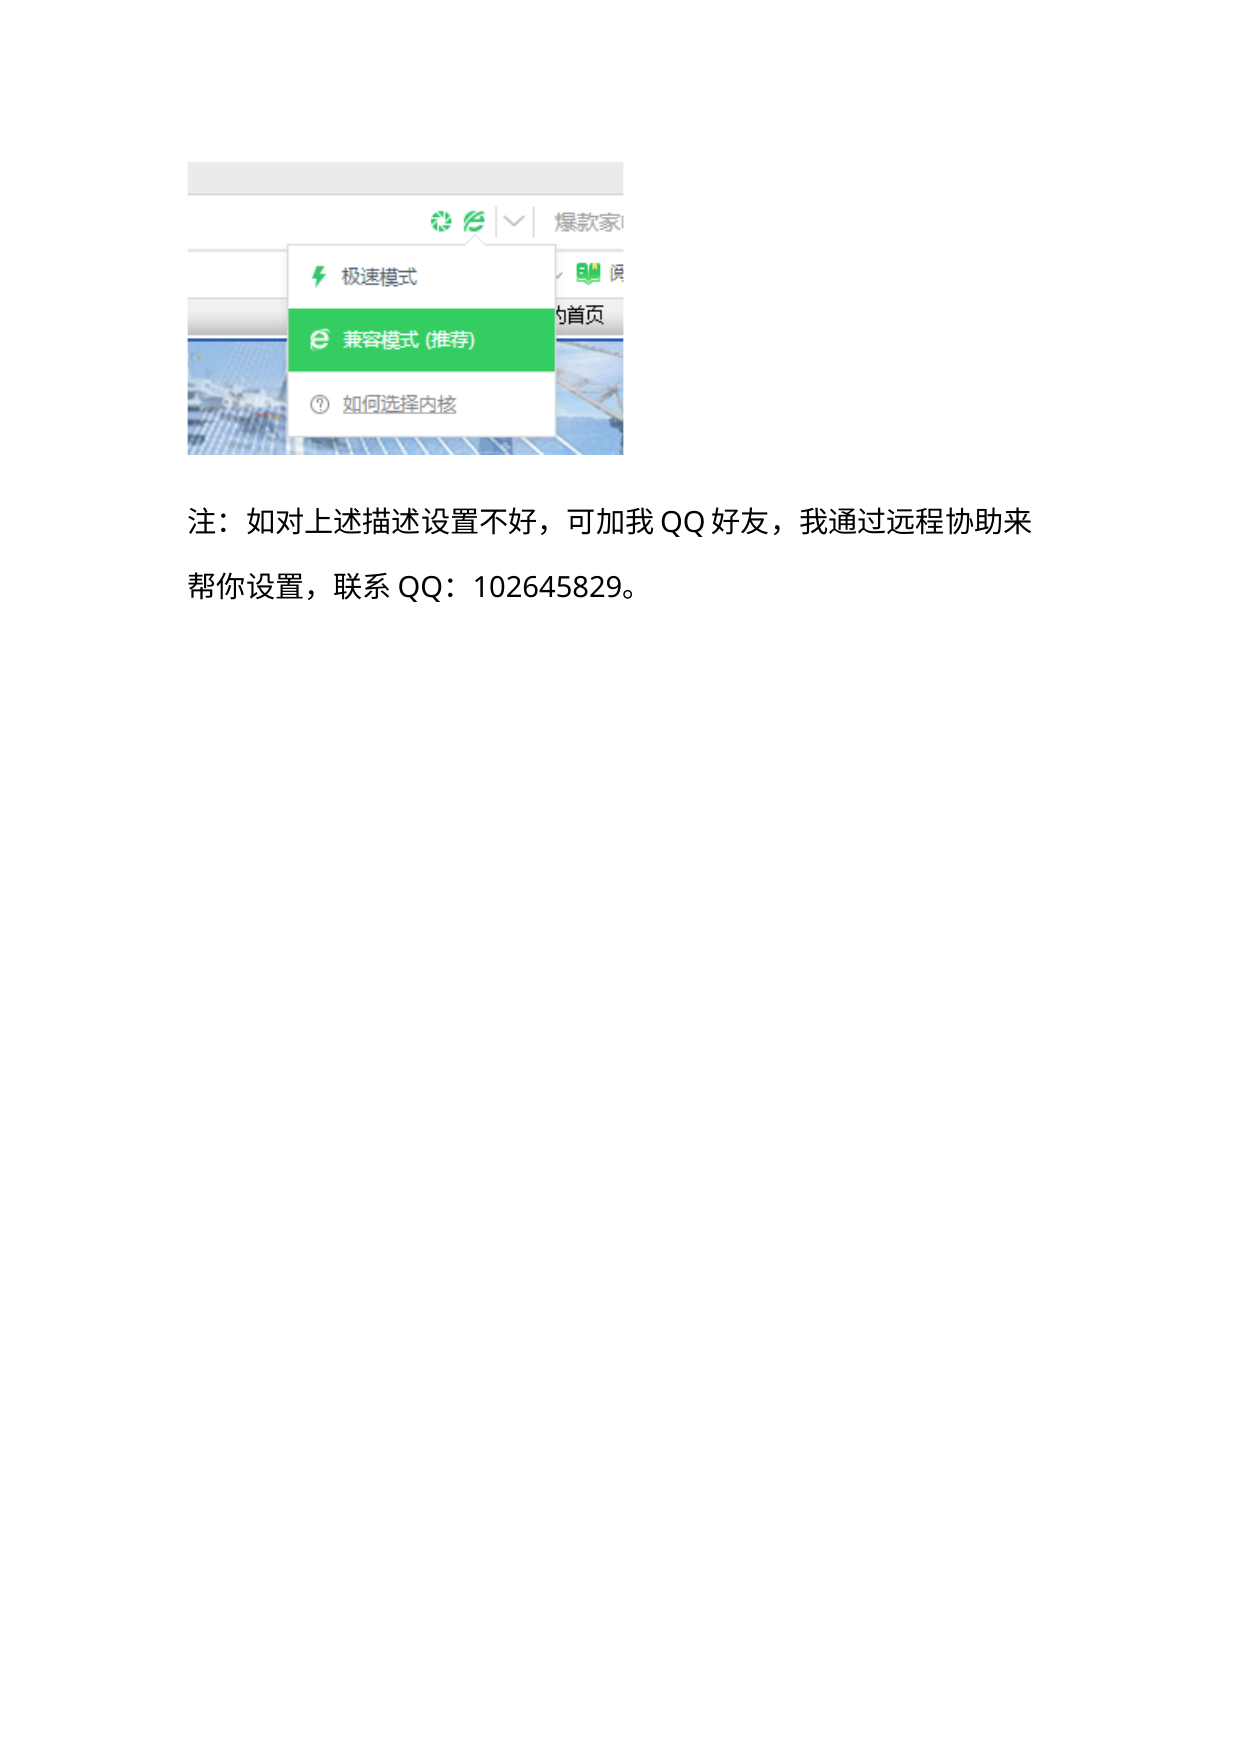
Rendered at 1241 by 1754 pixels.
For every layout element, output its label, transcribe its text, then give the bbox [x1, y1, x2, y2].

picture [187, 162, 624, 455]
text 注：如对上述描述设置不好，可加我QQ好友，我通过远程协助来帮你设置，联系QQ：102645829。 [187, 487, 1053, 617]
